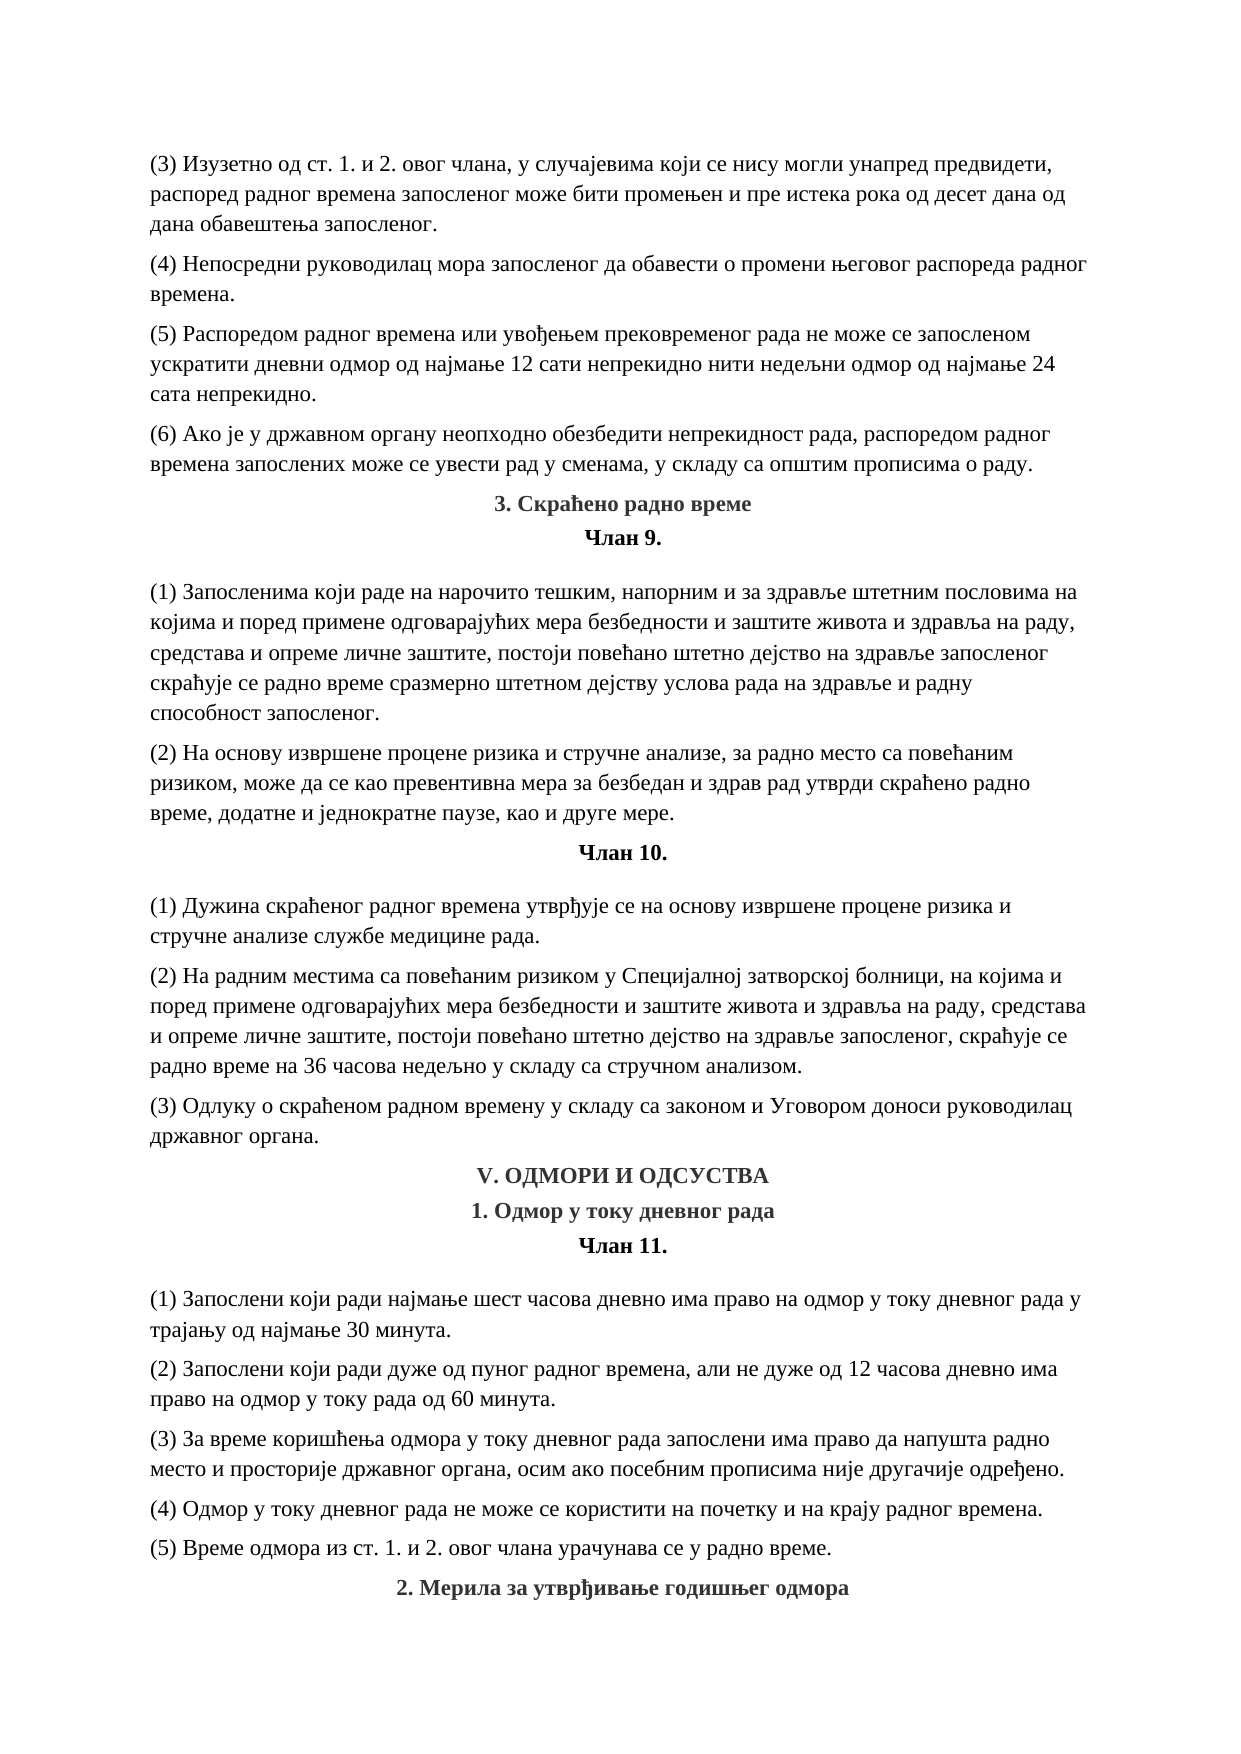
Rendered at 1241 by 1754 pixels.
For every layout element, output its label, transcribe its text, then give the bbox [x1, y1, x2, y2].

text V. ОДМОРИ И ОДСУСТВА [150, 1162, 1090, 1188]
text (2) На основу извршене процене ризика и стручне анализе, за радно место са повећаним ризиком, може да се као превентивна мера за безбедан и здрав рад утврди скраћено радно време, додатне и једнократне паузе, као и друге мере. [150, 738, 1090, 825]
text Члан 9. [150, 524, 1090, 551]
text Члан 11. [150, 1232, 1090, 1258]
text (2) На радним местима са повећаним ризиком у Специјалној затворској болници, на којима и поред примене одговарајућих мера безбедности и заштите живота и здравља на раду, средстава и опреме личне заштите, постоји повећано штетно дејство на здравље запосленог, скраћује се радно време на 36 часова недељно у складу са стручном анализом. [150, 962, 1090, 1079]
text (1) Дужина скраћеног радног времена утврђује се на основу извршене процене ризика и стручне анализе службе медицине рада. [150, 892, 1090, 949]
text (3) Одлуку о скраћеном радном времену у складу са законом и Уговором доноси руководилац државног органа. [150, 1092, 1090, 1149]
text 1. Одмор у току дневног рада [150, 1197, 1090, 1223]
text (1) Запослени који ради најмање шест часова дневно има право на одмор у току дневног рада у трајању од најмање 30 минута. [150, 1285, 1090, 1342]
text 3. Скраћено радно време [150, 489, 1090, 516]
text (3) За време коришћења одмора у току дневног рада запослени има право да напушта радно место и просторије државног органа, осим ако посебним прописима није другачије одређено. [150, 1425, 1090, 1482]
text Члан 10. [150, 838, 1090, 865]
text 2. Мерила за утврђивање годишњег одмора [150, 1574, 1090, 1600]
text (2) Запослени који ради дуже од пуног радног времена, али не дуже од 12 часова дневно има право на одмор у току рада од 60 минута. [150, 1355, 1090, 1412]
text (5) Распоредом радног времена или увођењем прековременог рада не може се запосленом ускратити дневни одмор од најмање 12 сати непрекидно нити недељни одмор од најмање 24 сата непрекидно. [150, 320, 1090, 407]
text (1) Запосленима који раде на нарочито тешким, напорним и за здравље штетним пословима на којима и поред примене одговарајућих мера безбедности и заштите живота и здравља на раду, средстава и опреме личне заштите, постоји повећано штетно дејство на здравље запосленог скраћује се радно време сразмерно штетном дејству услова рада на здравље и радну способност запосленог. [150, 578, 1090, 725]
text (6) Ако је у државном органу неопходно обезбедити непрекидност рада, распоредом радног времена запослених може се увести рад у сменама, у складу са општим прописима о раду. [150, 420, 1090, 476]
text (5) Време одмора из ст. 1. и 2. овог члана урачунава се у радно време. [150, 1534, 1090, 1561]
text (4) Одмор у току дневног рада не може се користити на почетку и на крају радног времена. [150, 1495, 1090, 1521]
text (3) Изузетно од ст. 1. и 2. овог члана, у случајевима који се нису могли унапред предвидети, распоред радног времена запосленог може бити промењен и пре истека рока од десет дана од дана обавештења запосленог. [150, 150, 1090, 237]
text (4) Непосредни руководилац мора запосленог да обавести о промени његовог распореда радног времена. [150, 250, 1090, 307]
